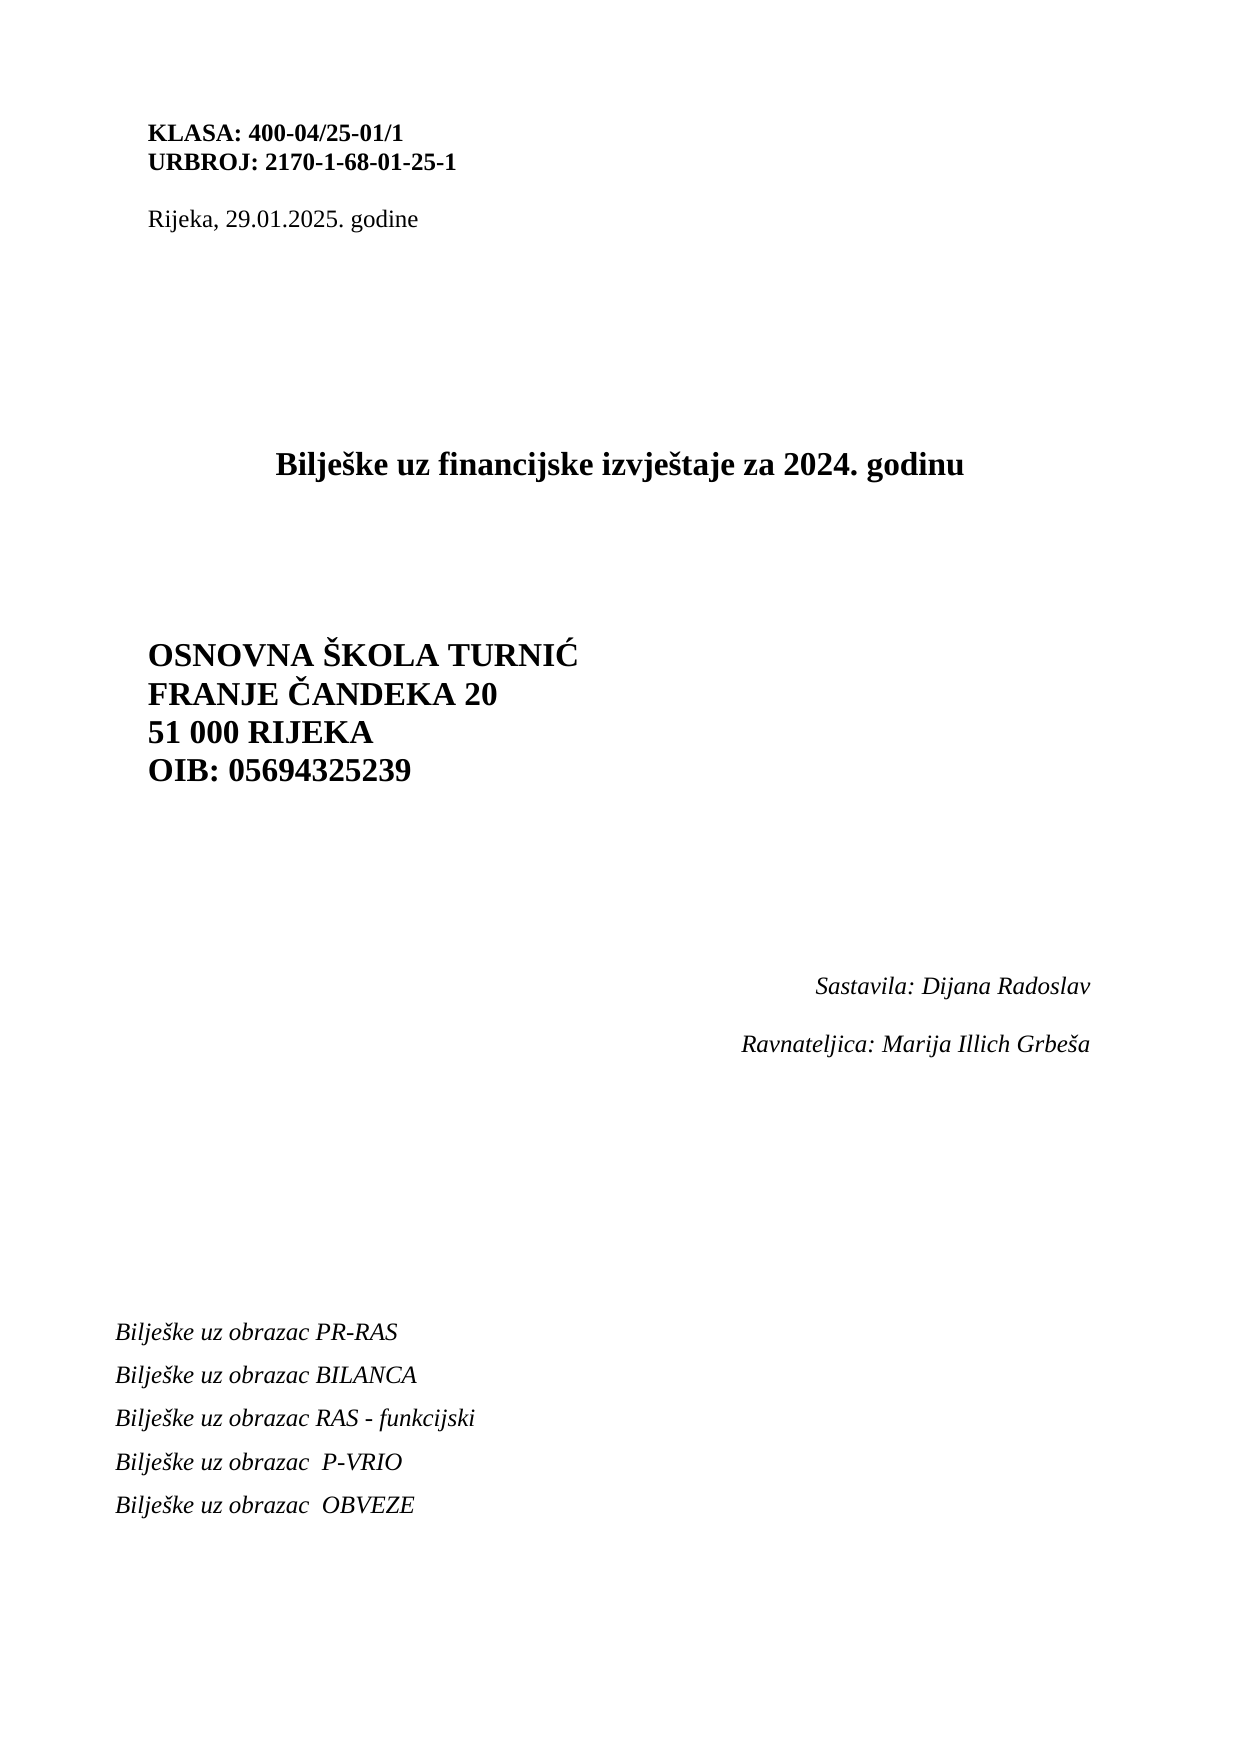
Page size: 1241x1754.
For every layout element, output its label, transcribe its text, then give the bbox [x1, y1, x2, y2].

text Bilješke uz obrazac BILANCA [115, 1360, 1060, 1389]
text Bilješke uz financijske izvještaje za 2024. godinu [148, 444, 1093, 482]
text Bilješke uz obrazac PR-RAS [115, 1317, 1060, 1346]
text Bilješke uz obrazac RAS - funkcijski [115, 1403, 1060, 1432]
text Rijeka, 29.01.2025. godine [148, 204, 1093, 233]
text Bilješke uz obrazac P-VRIO [115, 1447, 1060, 1475]
text Bilješke uz obrazac OBVEZE [115, 1490, 1060, 1518]
text Ravnateljica: Marija Illich Grbeša [148, 1029, 1093, 1057]
text 51 000 RIJEKA [148, 712, 1093, 751]
text FRANJE ČANDEKA 20 [148, 674, 1093, 712]
text KLASA: 400-04/25-01/1 [148, 118, 1093, 147]
text URBROJ: 2170-1-68-01-25-1 [148, 147, 1093, 176]
text Sastavila: Dijana Radoslav [148, 971, 1093, 1000]
text OIB: 05694325239 [148, 751, 1093, 789]
text OSNOVNA ŠKOLA TURNIĆ [148, 636, 1093, 674]
